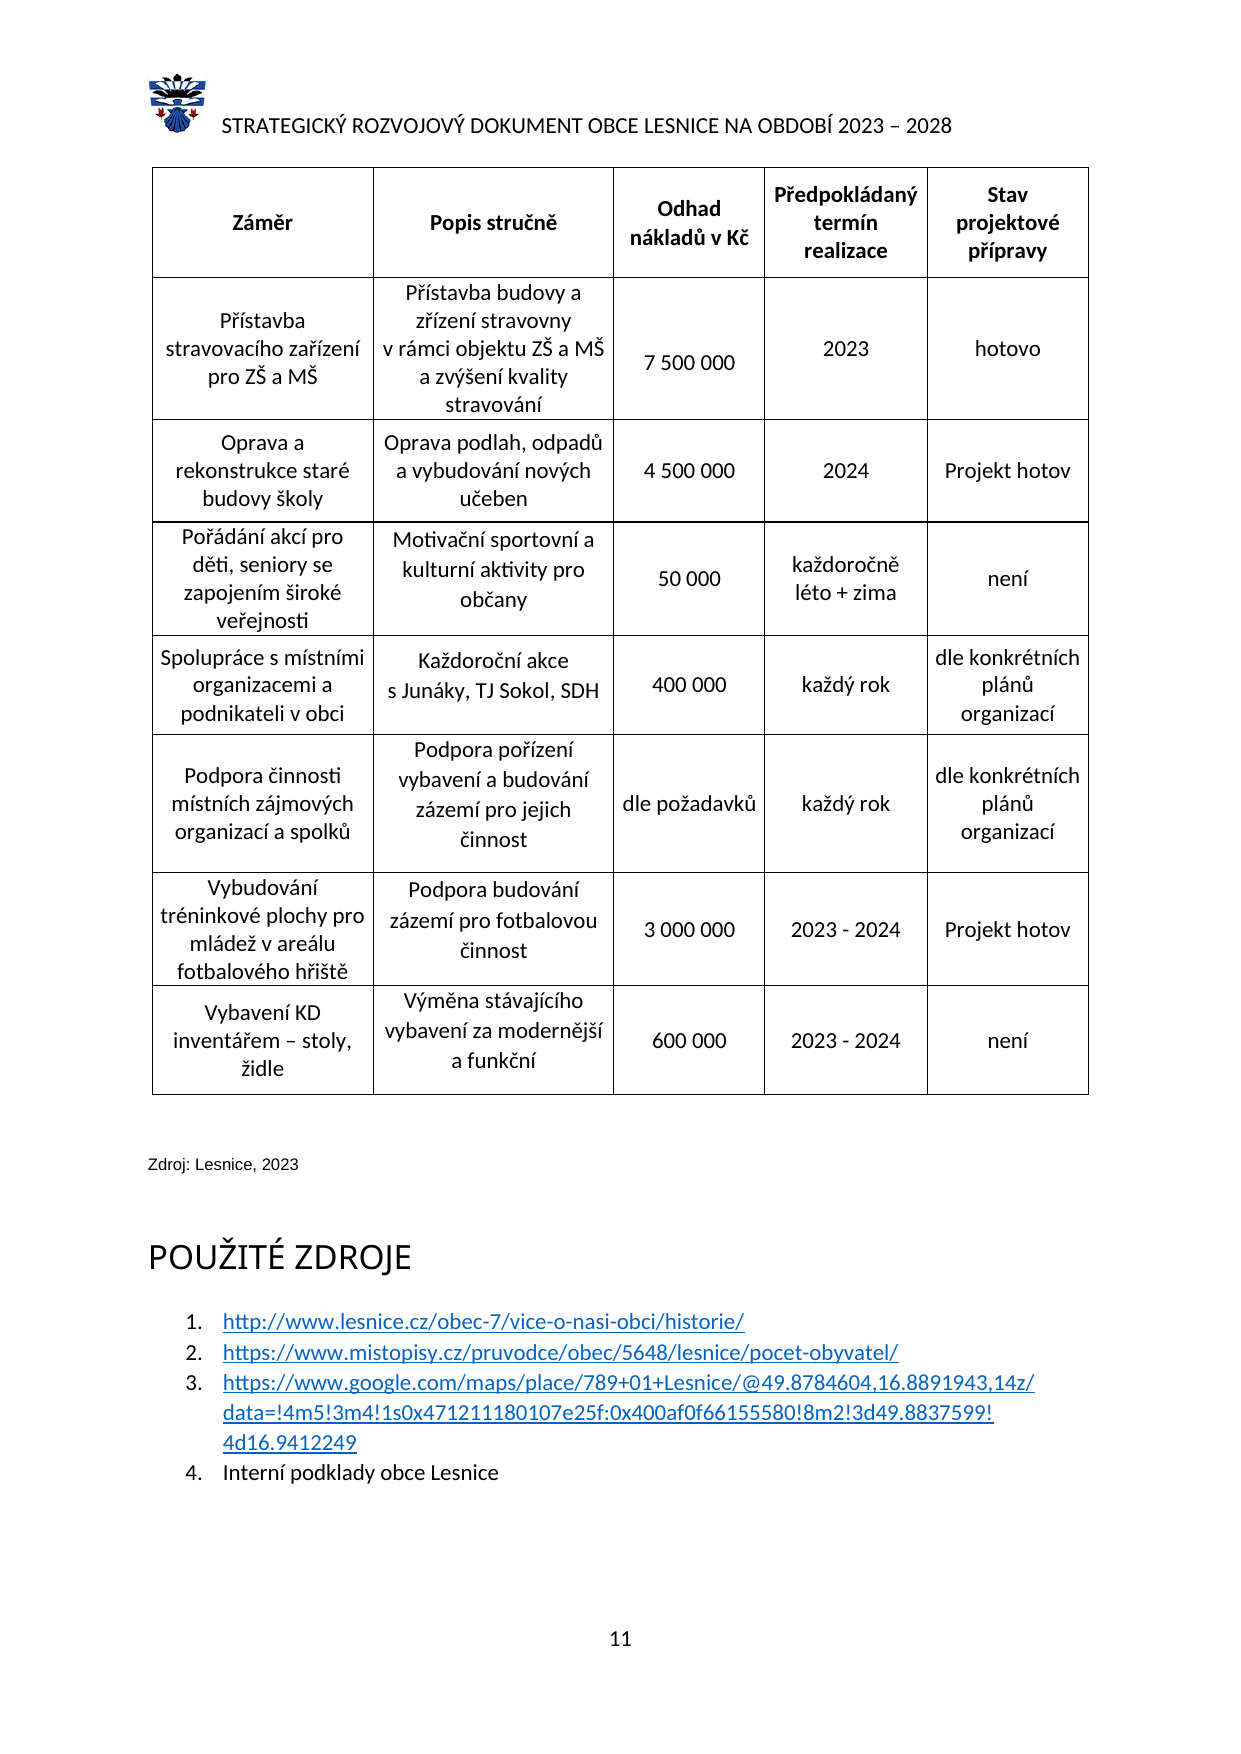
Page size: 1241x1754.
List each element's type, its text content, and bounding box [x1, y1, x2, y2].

list https://www.google.com/maps/place/789+01+Lesnice/@49.8784604,16.8891943,14z/data=!4m5!3m4!1s0x471211180107e25f:0x400af0f66155580!8m2!3d49.8837599!4d16.9412249 [185, 1368, 1093, 1456]
table_cell Vybavení KD inventářem – stoly, židle [153, 986, 373, 1093]
table_cell dle konkrétních plánů organizací [928, 636, 1088, 734]
table_header Popis stručně [374, 168, 613, 277]
table_header Předpokládaný termín realizace [765, 168, 927, 277]
table_cell 2024 [765, 420, 927, 521]
list http://www.lesnice.cz/obec-7/vice-o-nasi-obci/historie/ [185, 1307, 1093, 1335]
picture [147, 73, 210, 134]
table_cell Projekt hotov [928, 873, 1088, 985]
list https://www.mistopisy.cz/pruvodce/obec/5648/lesnice/pocet-obyvatel/ [185, 1338, 1093, 1366]
text Zdroj: Lesnice, 2023 [148, 1131, 1093, 1174]
table_cell Výměna stávajícího vybavení za modernější a funkční [374, 986, 613, 1093]
table_cell 600 000 [614, 986, 764, 1093]
table_cell Pořádání akcí pro děti, seniory se zapojením široké veřejnosti [153, 523, 373, 634]
table_cell 4 500 000 [614, 420, 764, 521]
table_cell Oprava podlah, odpadů a vybudování nových učeben [374, 420, 613, 521]
table_cell každoročně léto + zima [765, 523, 927, 634]
table_cell každý rok [765, 636, 927, 734]
table_cell 400 000 [614, 636, 764, 734]
table_cell Podpora pořízení vybavení a budování zázemí pro jejich činnost [374, 735, 613, 872]
table_cell 2023 - 2024 [765, 986, 927, 1093]
table_cell Podpora budování zázemí pro fotbalovou činnost [374, 873, 613, 985]
table_header Záměr [153, 168, 373, 277]
table_header Stav projektové přípravy [928, 168, 1088, 277]
table_header Odhad nákladů v Kč [614, 168, 764, 277]
table_cell Každoroční akce s Junáky, TJ Sokol, SDH [374, 636, 613, 734]
table_cell Podpora činnosti místních zájmových organizací a spolků [153, 735, 373, 872]
table_cell hotovo [928, 278, 1088, 418]
table_cell 3 000 000 [614, 873, 764, 985]
table_cell Oprava a rekonstrukce staré budovy školy [153, 420, 373, 521]
table_cell není [928, 986, 1088, 1093]
table_cell Projekt hotov [928, 420, 1088, 521]
subtitle POUŽITÉ ZDROJE [148, 1233, 1093, 1279]
table_cell není [928, 523, 1088, 634]
table_cell 2023 [765, 278, 927, 418]
table_cell Přístavba stravovacího zařízení pro ZŠ a MŠ [153, 278, 373, 418]
table_cell Spolupráce s místními organizacemi a podnikateli v obci [153, 636, 373, 734]
table_cell dle požadavků [614, 735, 764, 872]
table_cell 50 000 [614, 523, 764, 634]
table_cell každý rok [765, 735, 927, 872]
table_cell 2023 - 2024 [765, 873, 927, 985]
list Interní podklady obce Lesnice [185, 1458, 1093, 1486]
table_cell Přístavba budovy a zřízení stravovny v rámci objektu ZŠ a MŠ a zvýšení kvality stravování [374, 278, 613, 418]
table_cell dle konkrétních plánů organizací [928, 735, 1088, 872]
table_cell Vybudování tréninkové plochy pro mládež v areálu fotbalového hřiště [153, 873, 373, 985]
table_cell Motivační sportovní a kulturní aktivity pro občany [374, 523, 613, 634]
table_cell 7 500 000 [614, 278, 764, 418]
